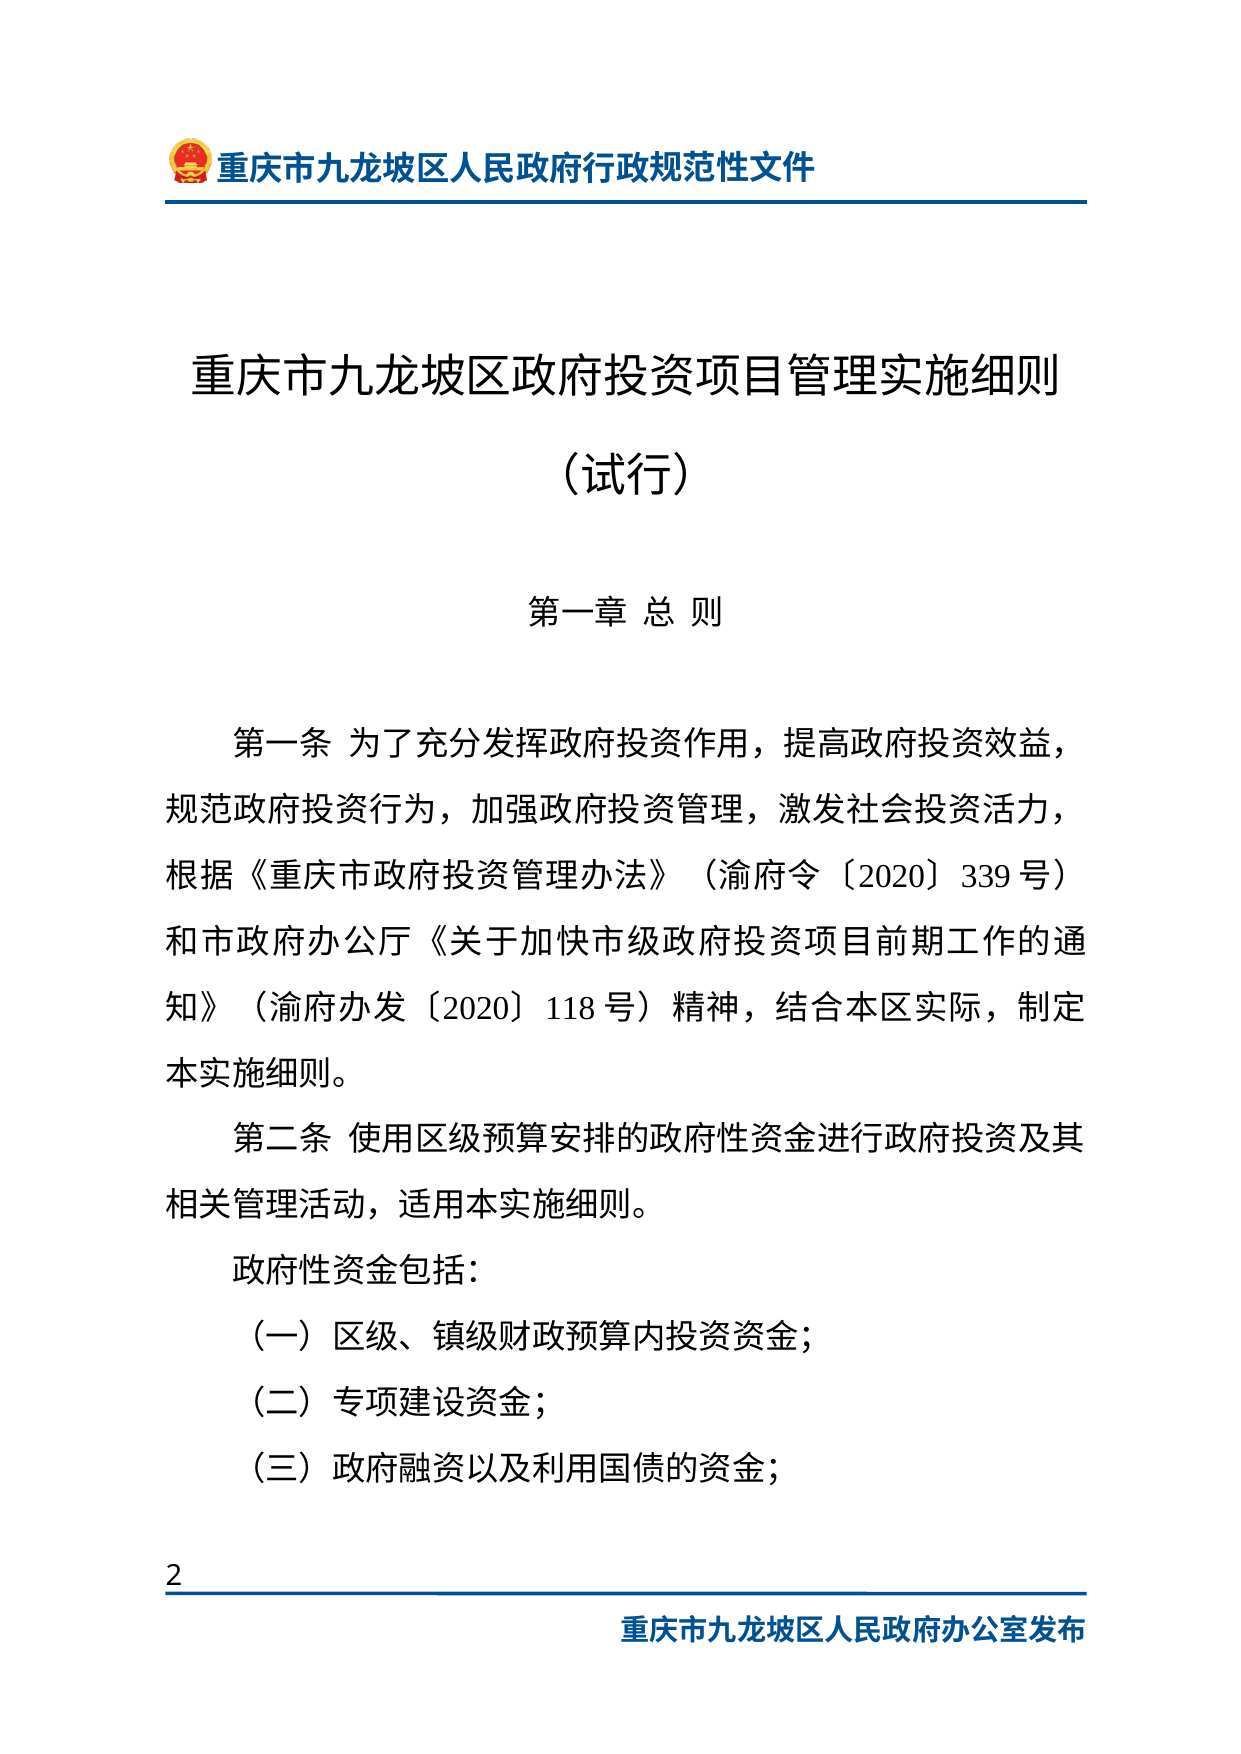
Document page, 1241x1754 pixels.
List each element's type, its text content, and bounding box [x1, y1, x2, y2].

text （一）区级、镇级财政预算内投资资金； [165, 1301, 1087, 1367]
text 政府性资金包括： [165, 1235, 1087, 1301]
text 第二条 使用区级预算安排的政府性资金进行政府投资及其相关管理活动，适用本实施细则。 [165, 1103, 1087, 1235]
text （二）专项建设资金； [165, 1367, 1087, 1433]
picture [165, 136, 216, 187]
text 重庆市九龙坡区政府投资项目管理实施细则 [165, 323, 1087, 422]
text 第一章 总 则 [165, 577, 1087, 643]
text 第一条 为了充分发挥政府投资作用，提高政府投资效益，规范政府投资行为，加强政府投资管理，激发社会投资活力，根据《重庆市政府投资管理办法》（渝府令〔2020〕339号）和市政府办公厅《关于加快市级政府投资项目前期工作的通知》（渝府办发〔2020〕118号）精神，结合本区实际，制定本实施细则。 [165, 708, 1087, 1103]
text （试行） [165, 422, 1087, 521]
text （三）政府融资以及利用国债的资金； [165, 1433, 1087, 1498]
